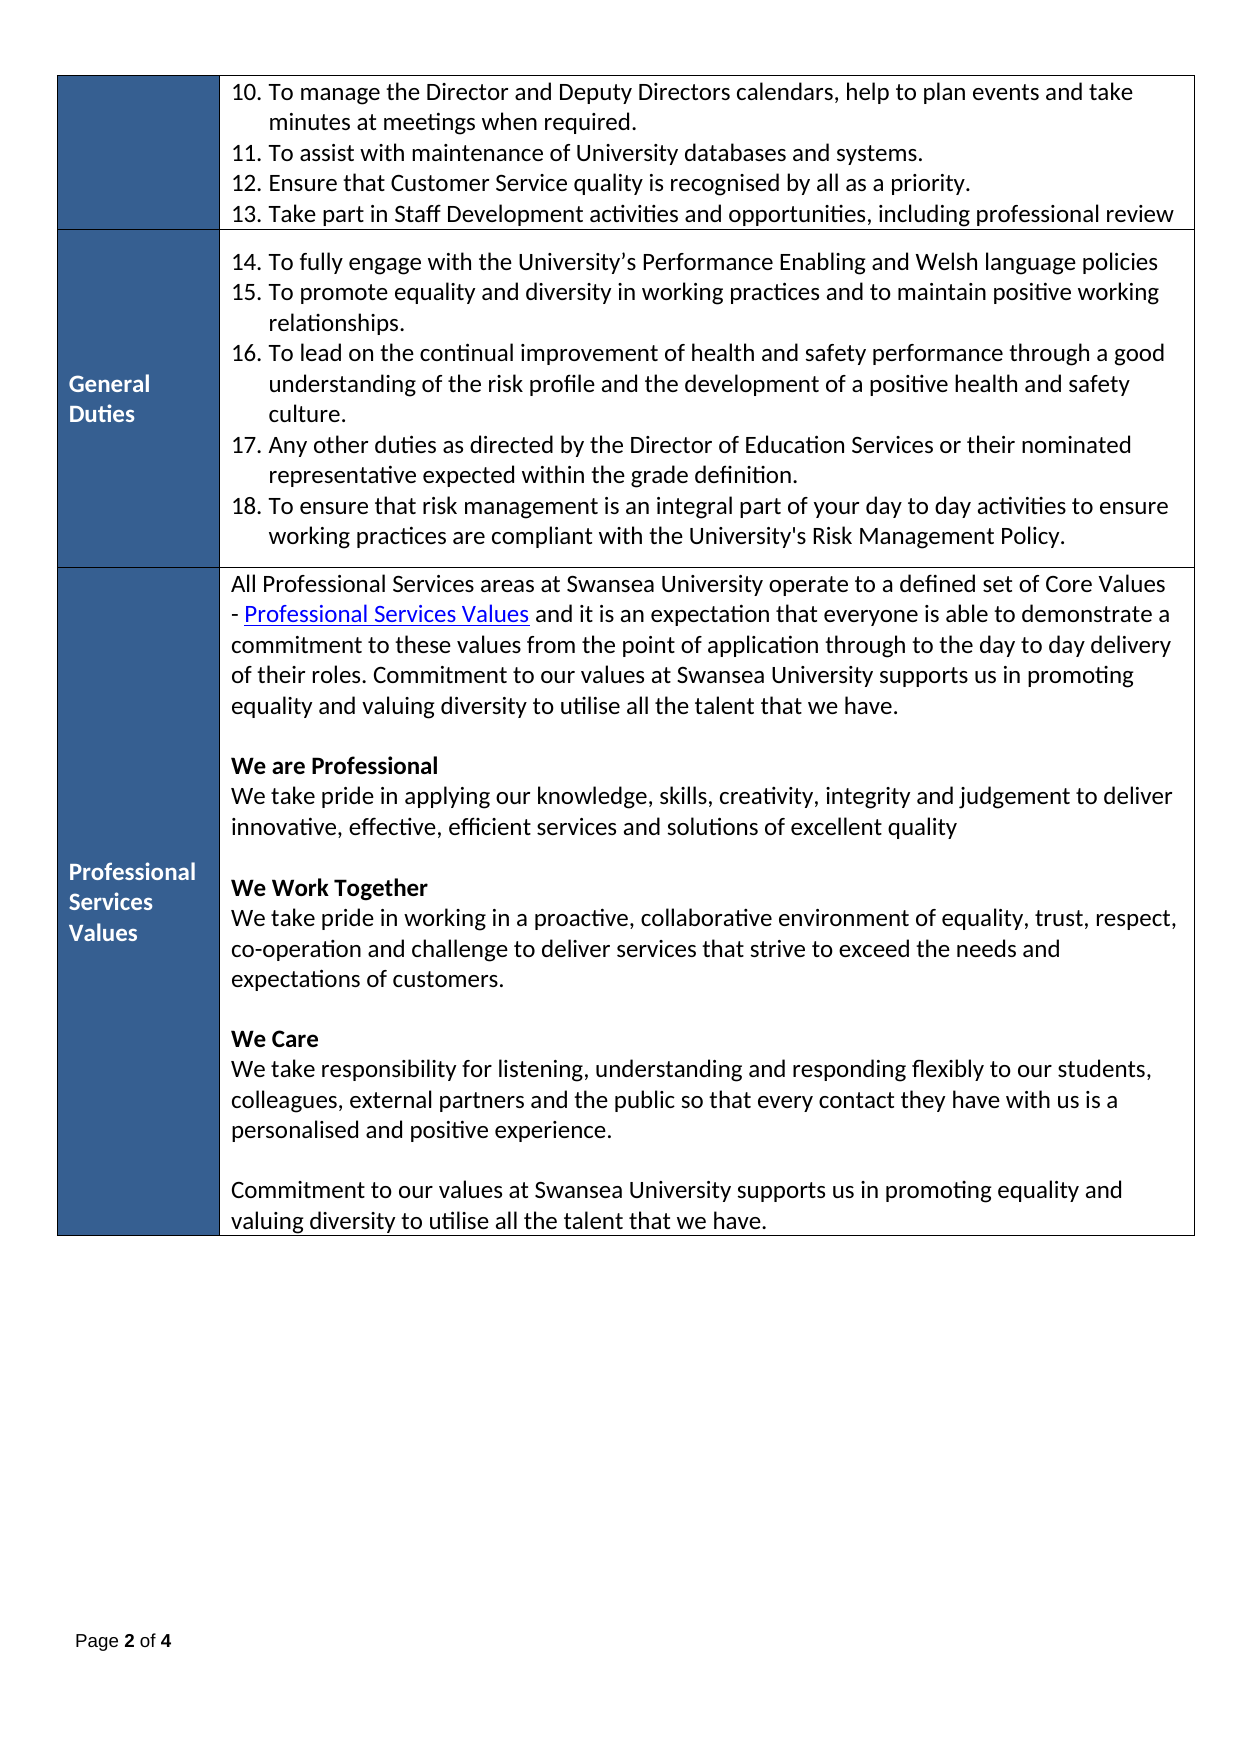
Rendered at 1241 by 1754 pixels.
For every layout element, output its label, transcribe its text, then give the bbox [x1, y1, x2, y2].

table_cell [220, 76, 1194, 229]
table_cell To fully engage with the University’s Performance Enabling and Welsh language policies To promote equality and diversity in working practices and to maintain positive working relationships. To lead on the continual improvement of health and safety performance through a good understanding of the risk profile and the development of a positive health and safety culture. Any other duties as directed by the Director of Education Services or their nominated representative expected within the grade definition. To ensure that risk management is an integral part of your day to day activities to ensure working practices are compliant with the University's Risk Management Policy. [220, 230, 1194, 567]
table_cell All Professional Services areas at Swansea University operate to a defined set of Core Values - Professional Services Values and it is an expectation that everyone is able to demonstrate a commitment to these values from the point of application through to the day to day delivery of their roles. Commitment to our values at Swansea University supports us in promoting equality and valuing diversity to utilise all the talent that we have. We are Professional We take pride in applying our knowledge, skills, creativity, integrity and judgement to deliver innovative, effective, efficient services and solutions of excellent quality We Work Together We take pride in working in a proactive, collaborative environment of equality, trust, respect, co-operation and challenge to deliver services that strive to exceed the needs and expectations of customers. We Care We take responsibility for listening, understanding and responding flexibly to our students, colleagues, external partners and the public so that every contact they have with us is a personalised and positive experience. Commitment to our values at Swansea University supports us in promoting equality and valuing diversity to utilise all the talent that we have. [220, 568, 1194, 1235]
table_cell General Duties [58, 230, 219, 567]
table_cell Professional Services Values [58, 568, 219, 1235]
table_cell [58, 76, 219, 229]
